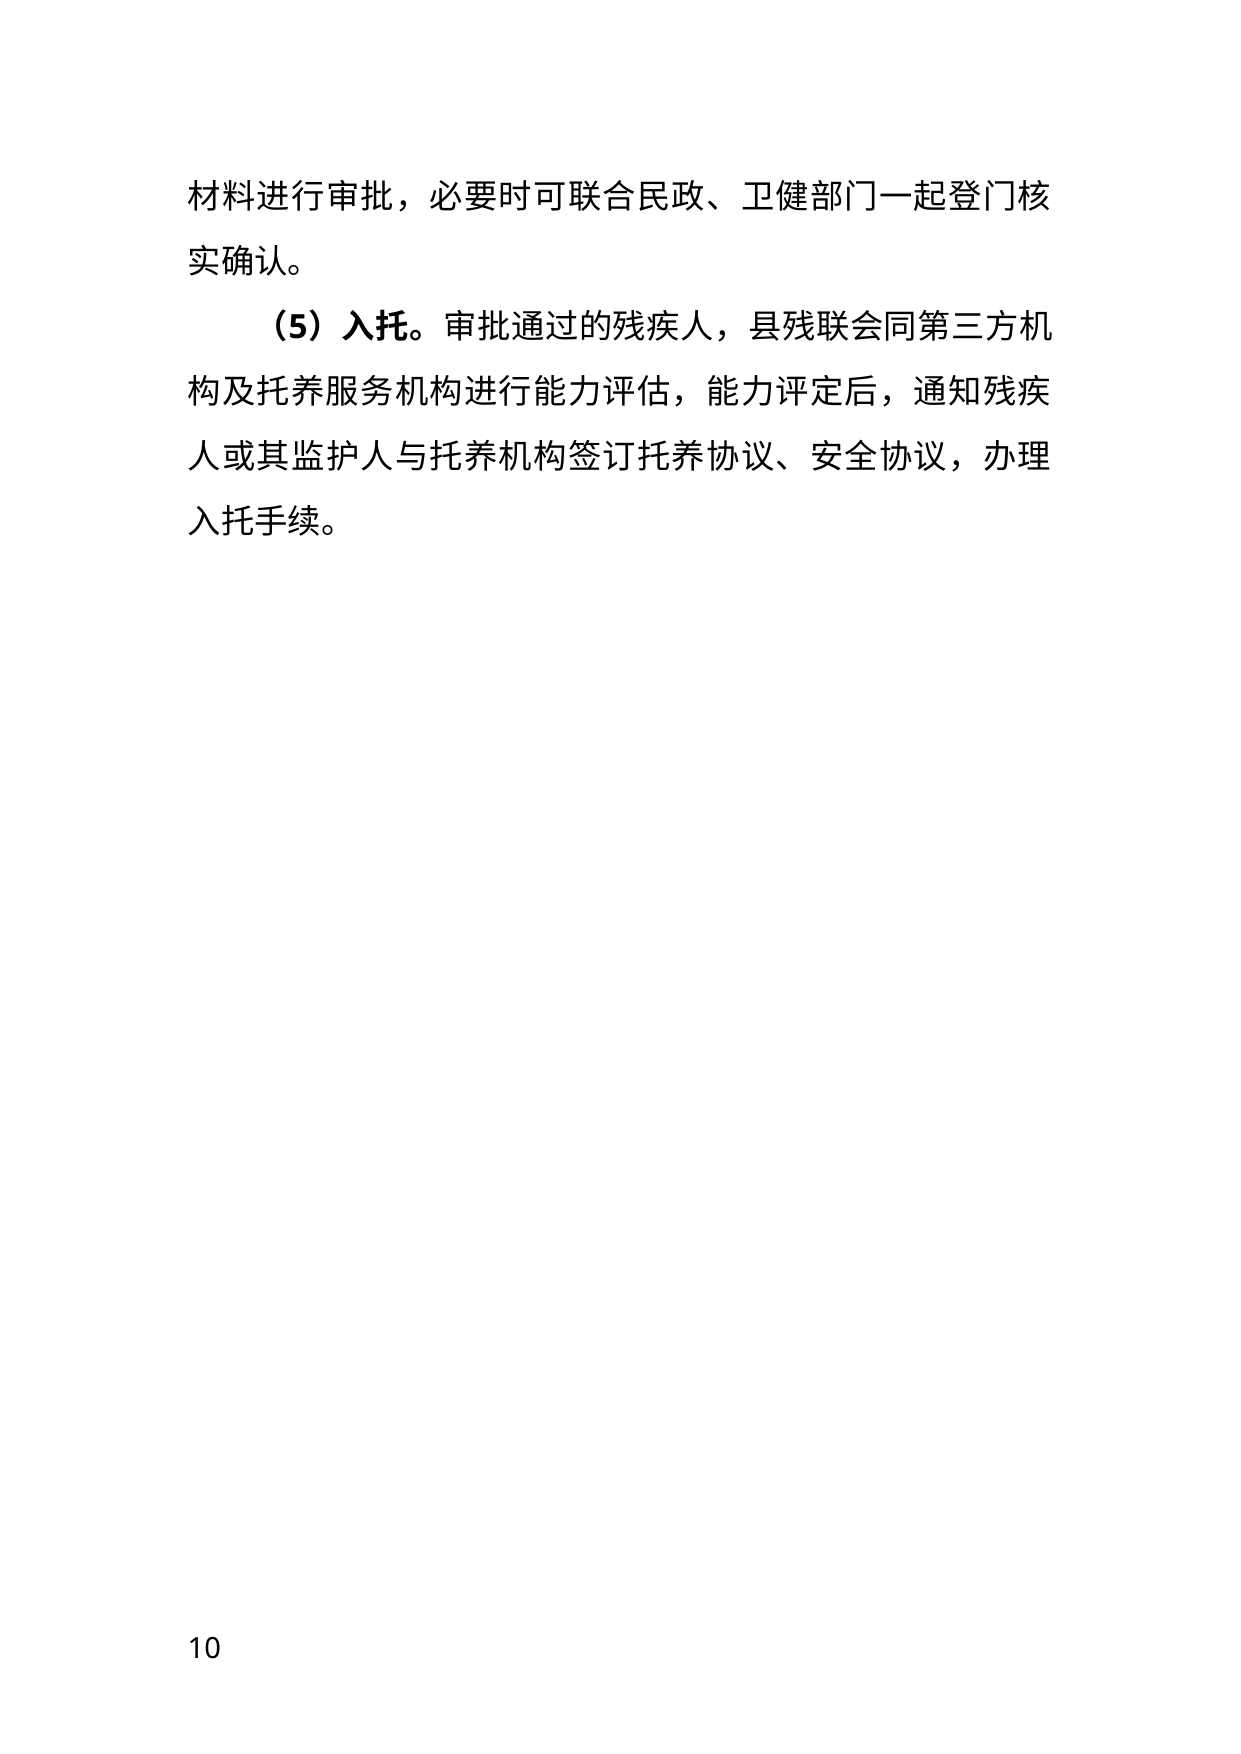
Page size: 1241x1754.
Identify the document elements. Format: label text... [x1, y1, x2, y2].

text （5）入托。审批通过的残疾人，县残联会同第三方机构及托养服务机构进行能力评估，能力评定后，通知残疾人或其监护人与托养机构签订托养协议、安全协议，办理入托手续。 [187, 292, 1053, 552]
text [187, 162, 1053, 292]
